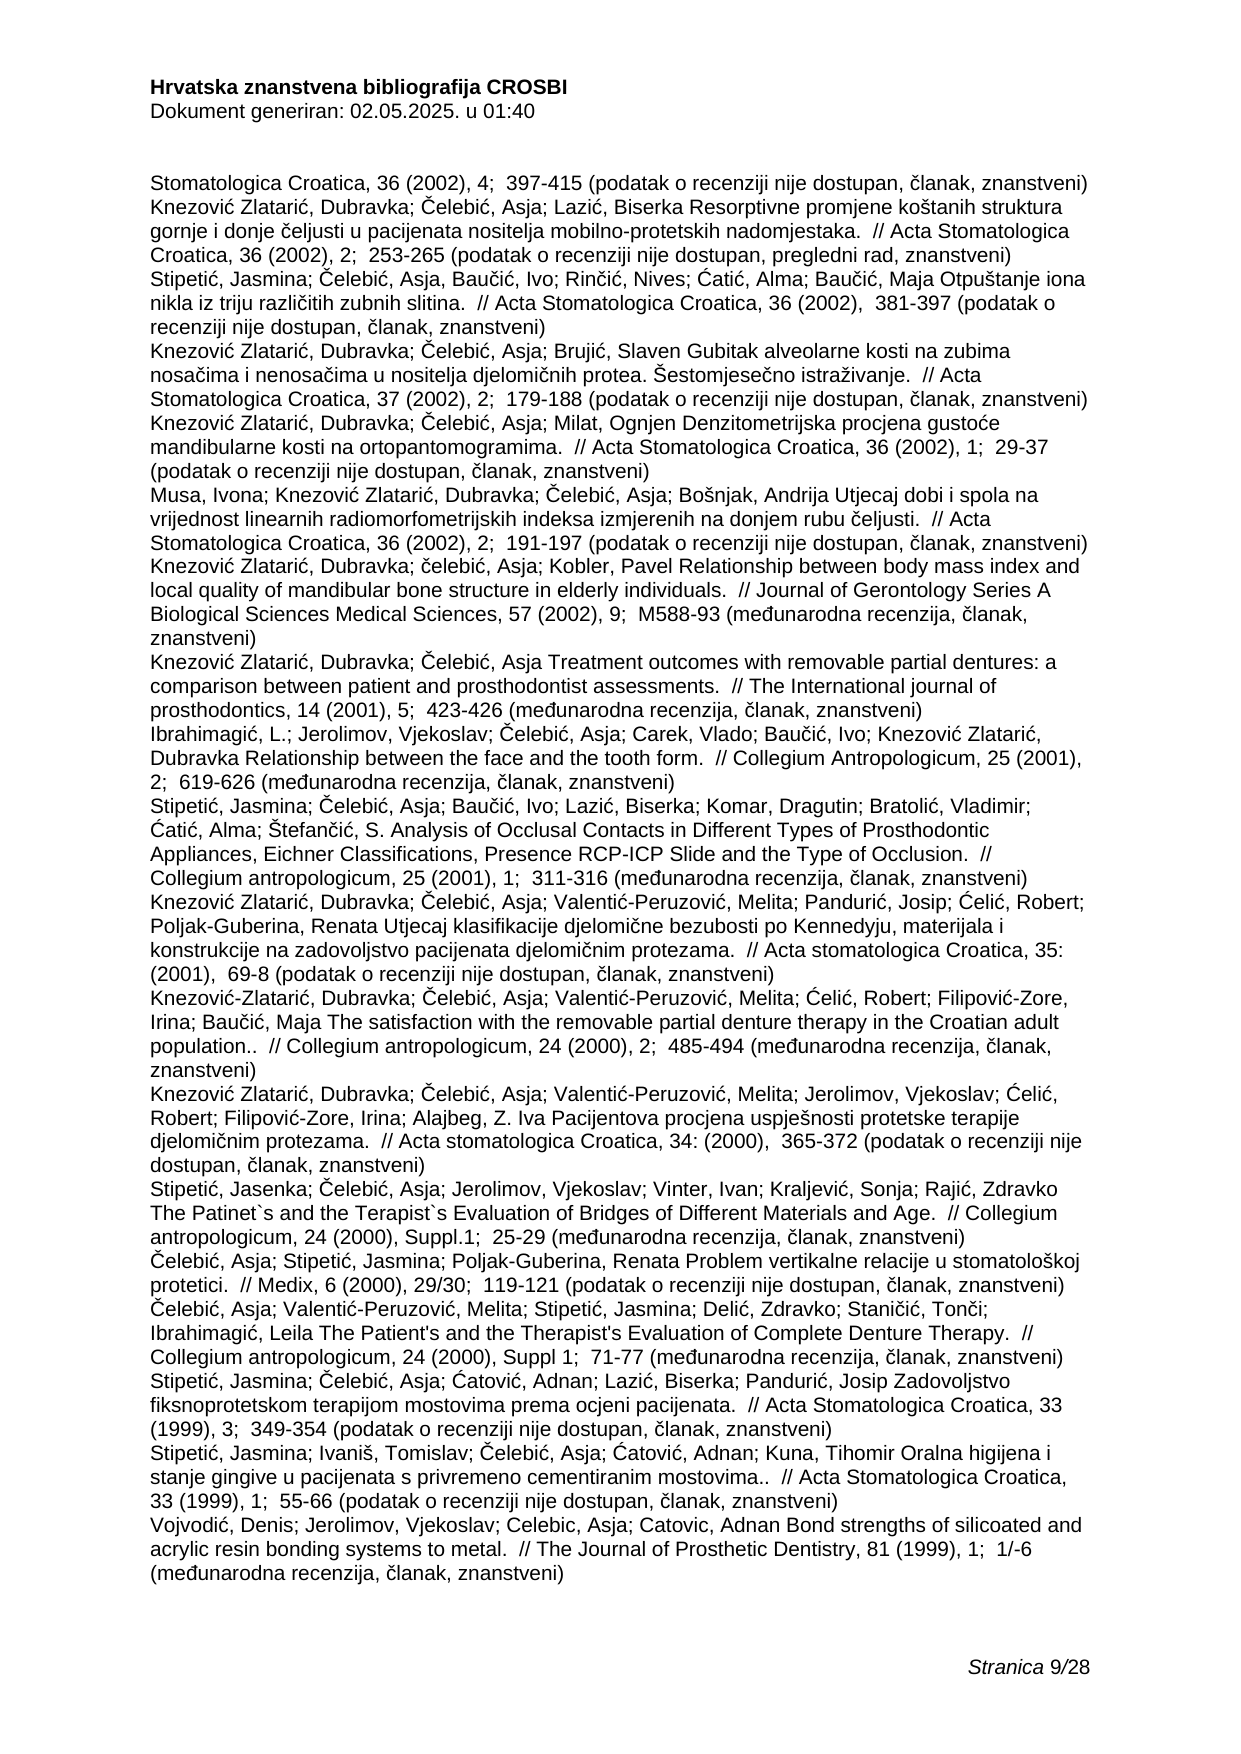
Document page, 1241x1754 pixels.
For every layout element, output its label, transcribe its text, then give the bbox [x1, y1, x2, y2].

text Knezović Zlatarić, Dubravka; Čelebić, Asja; Brujić, Slaven [150, 339, 1090, 411]
text Knezović-Zlatarić, Dubravka; Čelebić, Asja; Valentić-Peruzović, Melita; Ćelić, Robert; Filipović-Zore, Irina; Baučić, Maja [150, 986, 1090, 1081]
text Knezović Zlatarić, Dubravka; Čelebić, Asja; Valentić-Peruzović, Melita; Pandurić, Josip; Ćelić, Robert; Poljak-Guberina, Renata [150, 890, 1090, 986]
text Musa, Ivona; Knezović Zlatarić, Dubravka; Čelebić, Asja; Bošnjak, Andrija [150, 482, 1090, 554]
text Knezović Zlatarić, Dubravka; čelebić, Asja; Kobler, Pavel [150, 554, 1090, 650]
text Knezović Zlatarić, Dubravka; Čelebić, Asja [150, 650, 1090, 722]
text Stipetić, Jasmina; Čelebić, Asja, Baučić, Ivo; Rinčić, Nives; Ćatić, Alma; Baučić, Maja [150, 267, 1090, 339]
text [150, 171, 1090, 195]
text Vojvodić, Denis; Jerolimov, Vjekoslav; Celebic, Asja; Catovic, Adnan [150, 1513, 1090, 1584]
text Stipetić, Jasmina; Ivaniš, Tomislav; Čelebić, Asja; Ćatović, Adnan; Kuna, Tihomir [150, 1441, 1090, 1513]
text Čelebić, Asja; Valentić-Peruzović, Melita; Stipetić, Jasmina; Delić, Zdravko; Staničić, Tonči; Ibrahimagić, Leila [150, 1297, 1090, 1369]
text Stipetić, Jasmina; Čelebić, Asja; Ćatović, Adnan; Lazić, Biserka; Pandurić, Josip [150, 1369, 1090, 1441]
text Knezović Zlatarić, Dubravka; Čelebić, Asja; Lazić, Biserka [150, 195, 1090, 267]
text Knezović Zlatarić, Dubravka; Čelebić, Asja; Milat, Ognjen [150, 411, 1090, 482]
text Ibrahimagić, L.; Jerolimov, Vjekoslav; Čelebić, Asja; Carek, Vlado; Baučić, Ivo; Knezović Zlatarić, Dubravka [150, 722, 1090, 794]
text Stipetić, Jasmina; Čelebić, Asja; Baučić, Ivo; Lazić, Biserka; Komar, Dragutin; Bratolić, Vladimir; Ćatić, Alma; Štefančić, S. [150, 794, 1090, 890]
text Knezović Zlatarić, Dubravka; Čelebić, Asja; Valentić-Peruzović, Melita; Jerolimov, Vjekoslav; Ćelić, Robert; Filipović-Zore, Irina; Alajbeg, Z. Iva [150, 1081, 1090, 1177]
text Čelebić, Asja; Stipetić, Jasmina; Poljak-Guberina, Renata [150, 1249, 1090, 1297]
text Stipetić, Jasenka; Čelebić, Asja; Jerolimov, Vjekoslav; Vinter, Ivan; Kraljević, Sonja; Rajić, Zdravko [150, 1177, 1090, 1249]
